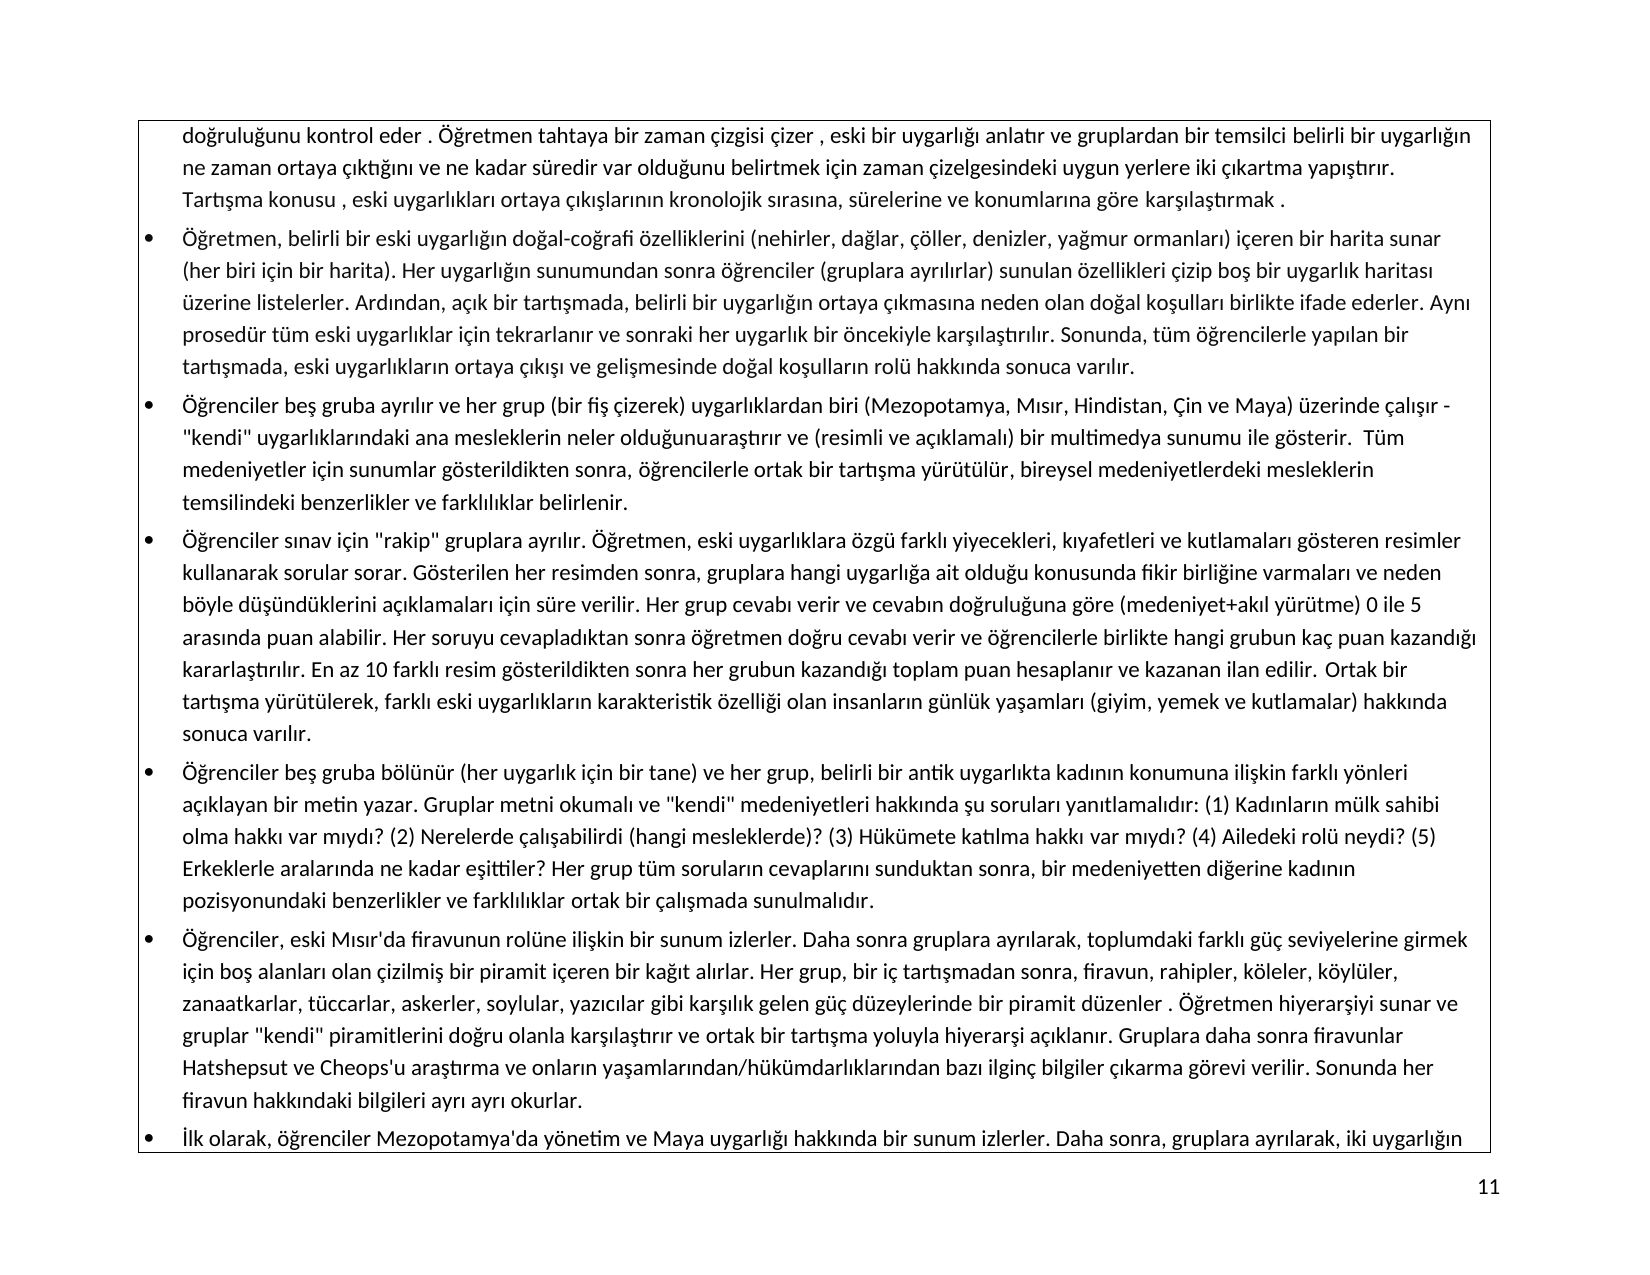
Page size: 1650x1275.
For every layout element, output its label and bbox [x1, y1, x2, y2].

table_cell [139, 121, 1490, 1152]
